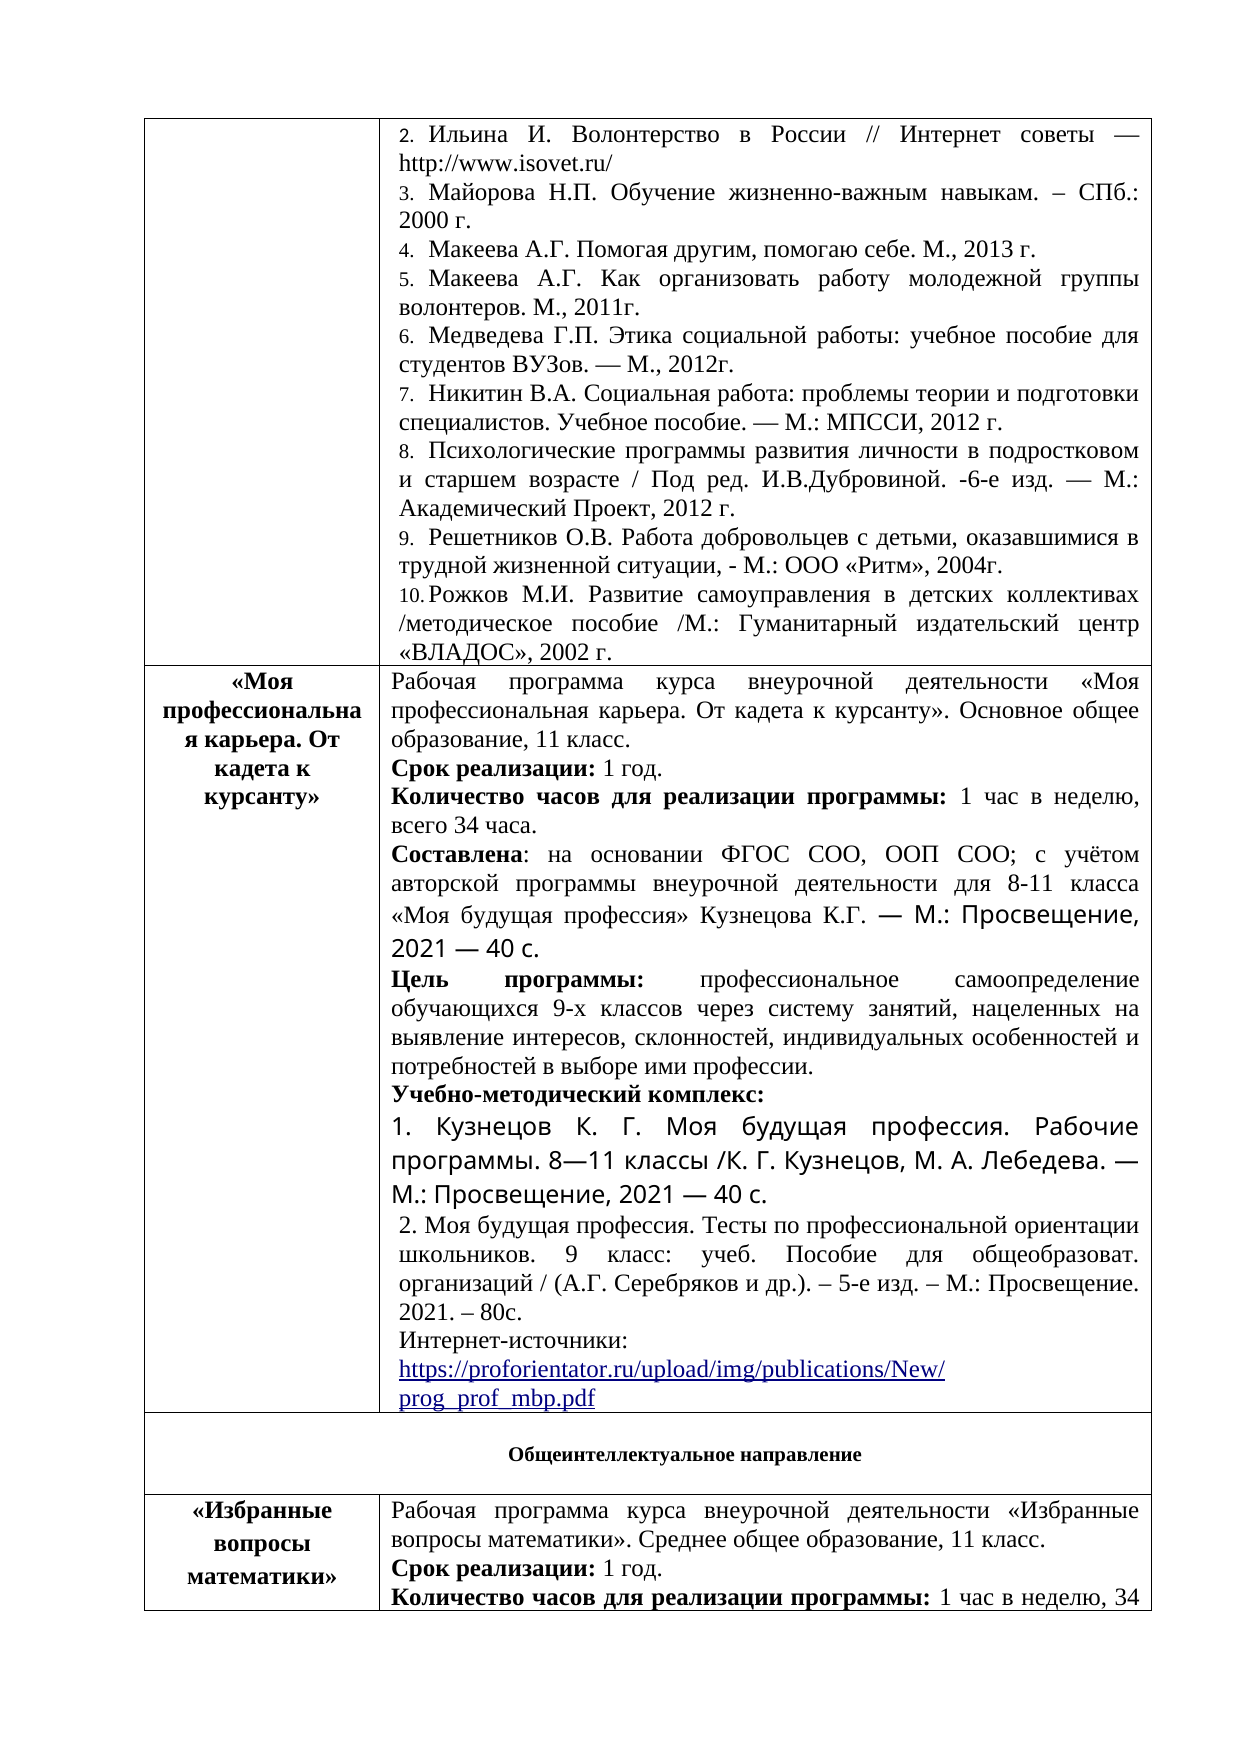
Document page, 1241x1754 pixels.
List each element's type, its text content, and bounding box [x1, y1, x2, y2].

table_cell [145, 119, 379, 665]
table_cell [145, 1495, 379, 1610]
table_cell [380, 119, 1151, 665]
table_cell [380, 1495, 1151, 1610]
table_cell Рабочая программа курса внеурочной деятельности «Моя профессиональная карьера. От кадета к курсанту». Основное общее образование, 11 класс. Срок реализации: 1 год. Количество часов для реализации программы: 1 час в неделю, всего 34 часа. Составлена: на основании ФГОС СОО, ООП СОО; с учётом авторской программы внеурочной деятельности для 8-11 класса «Моя будущая профессия» Кузнецова К.Г. — М.: Просвещение, 2021 — 40 с. Цель программы: профессиональное самоопределение обучающихся 9-х классов через систему занятий, нацеленных на выявление интересов, склонностей, индивидуальных особенностей и потребностей в выборе ими профессии. Учебно-методический комплекс: 1. Кузнецов К. Г. Моя будущая профессия. Рабочие программы. 8—11 классы /К. Г. Кузнецов, М. А. Лебедева. — М.: Просвещение, 2021 — 40 с. 2. Моя будущая профессия. Тесты по профессиональной ориентации школьников. 9 класс: учеб. Пособие для общеобразоват. организаций / (А.Г. Серебряков и др.). – 5-е изд. – М.: Просвещение. 2021. – 80с. Интернет-источники: https://proforientator.ru/upload/img/publications/New/prog_prof_mbp.pdf [380, 666, 1151, 1412]
table_cell «Моя профессиональная карьера. От кадета к курсанту» [145, 666, 379, 1412]
table_cell Общеинтеллектуальное направление [145, 1413, 1151, 1494]
